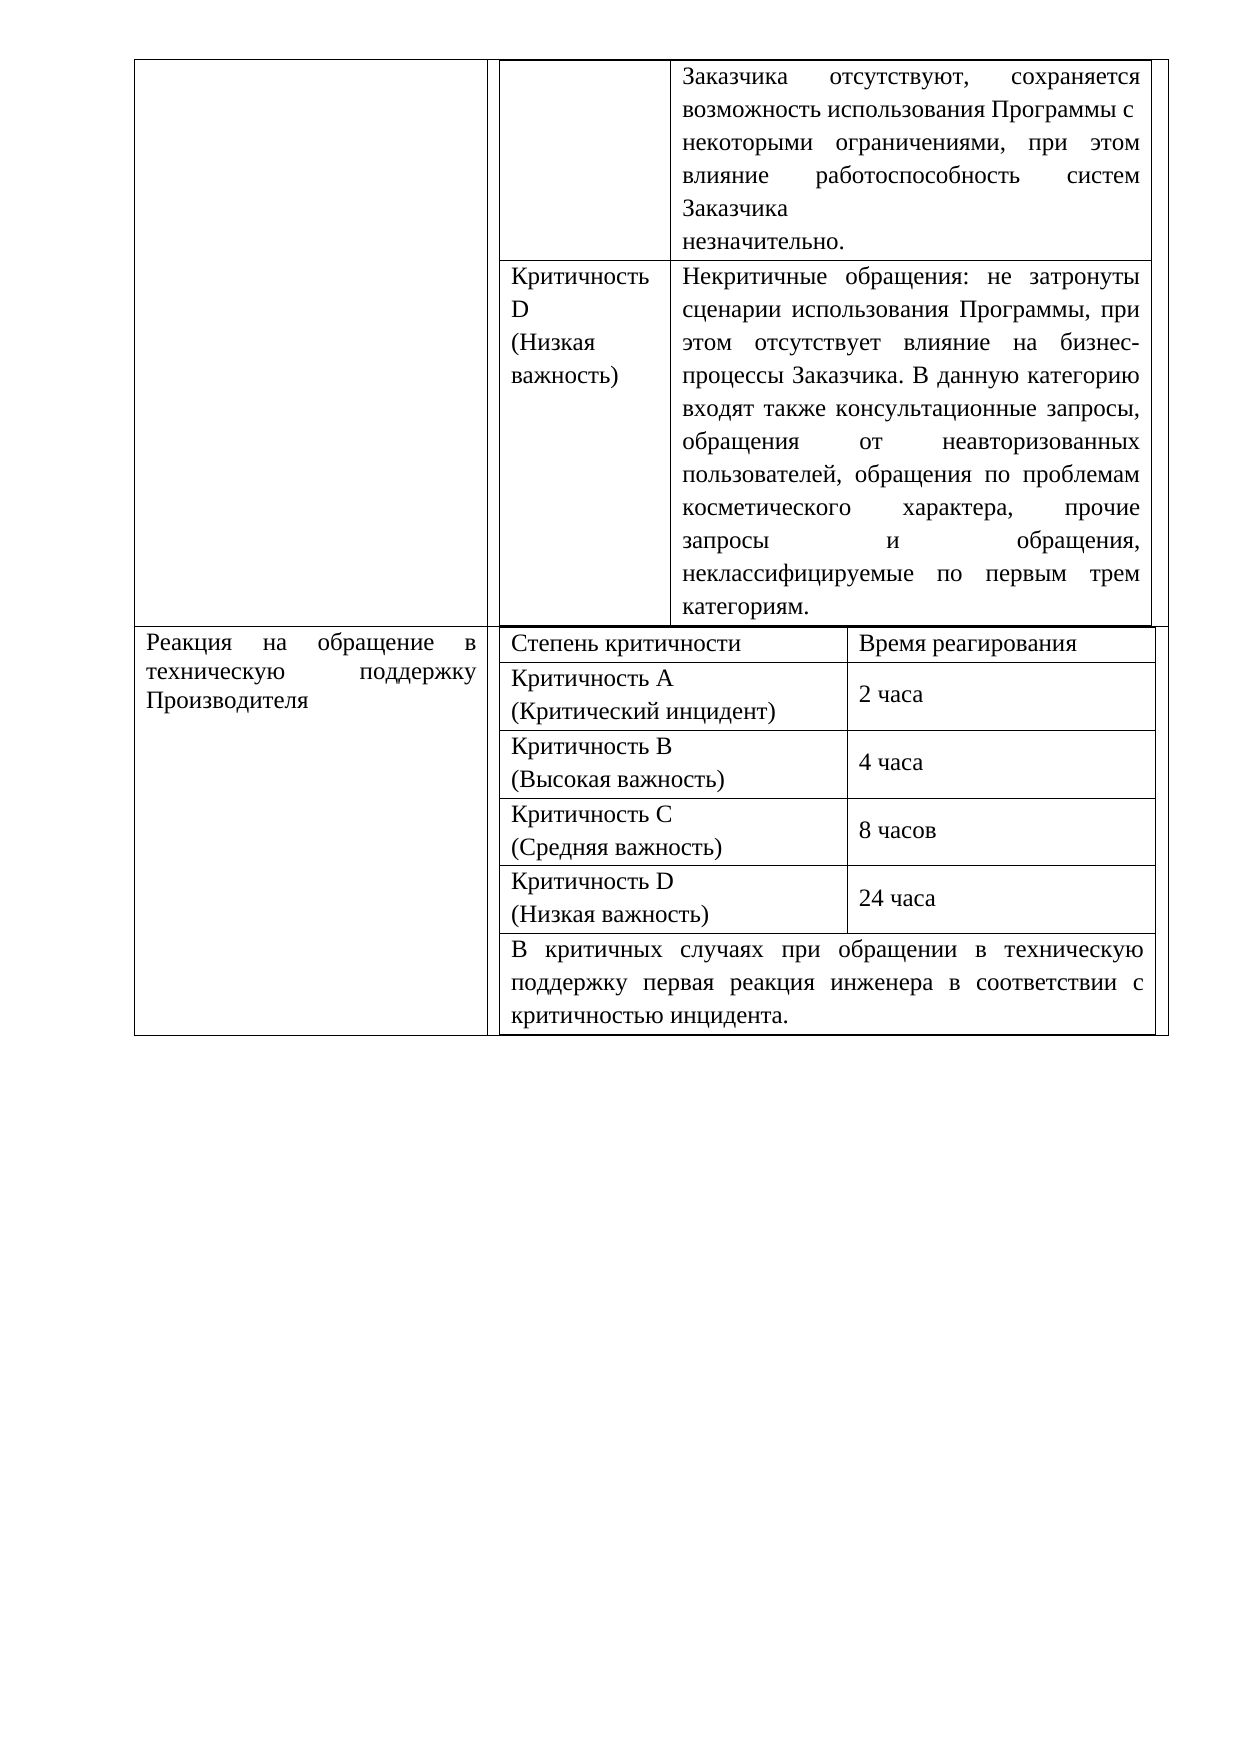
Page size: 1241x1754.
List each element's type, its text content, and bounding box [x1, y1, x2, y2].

table_cell [1152, 60, 1168, 626]
table_cell Реакция на обращение в техническую поддержку Производителя [135, 627, 487, 1035]
table_cell [848, 866, 1155, 933]
table_cell [500, 628, 847, 662]
table_cell [500, 866, 847, 933]
table_cell [488, 627, 499, 1035]
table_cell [135, 60, 487, 626]
table_cell [500, 261, 670, 625]
table_cell [1156, 627, 1168, 1035]
table_cell [500, 934, 1155, 1034]
table_cell [671, 61, 1151, 260]
table_cell [500, 731, 847, 798]
table_cell [848, 799, 1155, 865]
table_cell [848, 731, 1155, 798]
table_cell [848, 663, 1155, 730]
table_cell [488, 60, 499, 626]
table_cell [848, 628, 1155, 662]
table_cell [671, 261, 1151, 625]
table_cell [500, 61, 670, 260]
table_cell [500, 663, 847, 730]
table_cell [500, 799, 847, 865]
